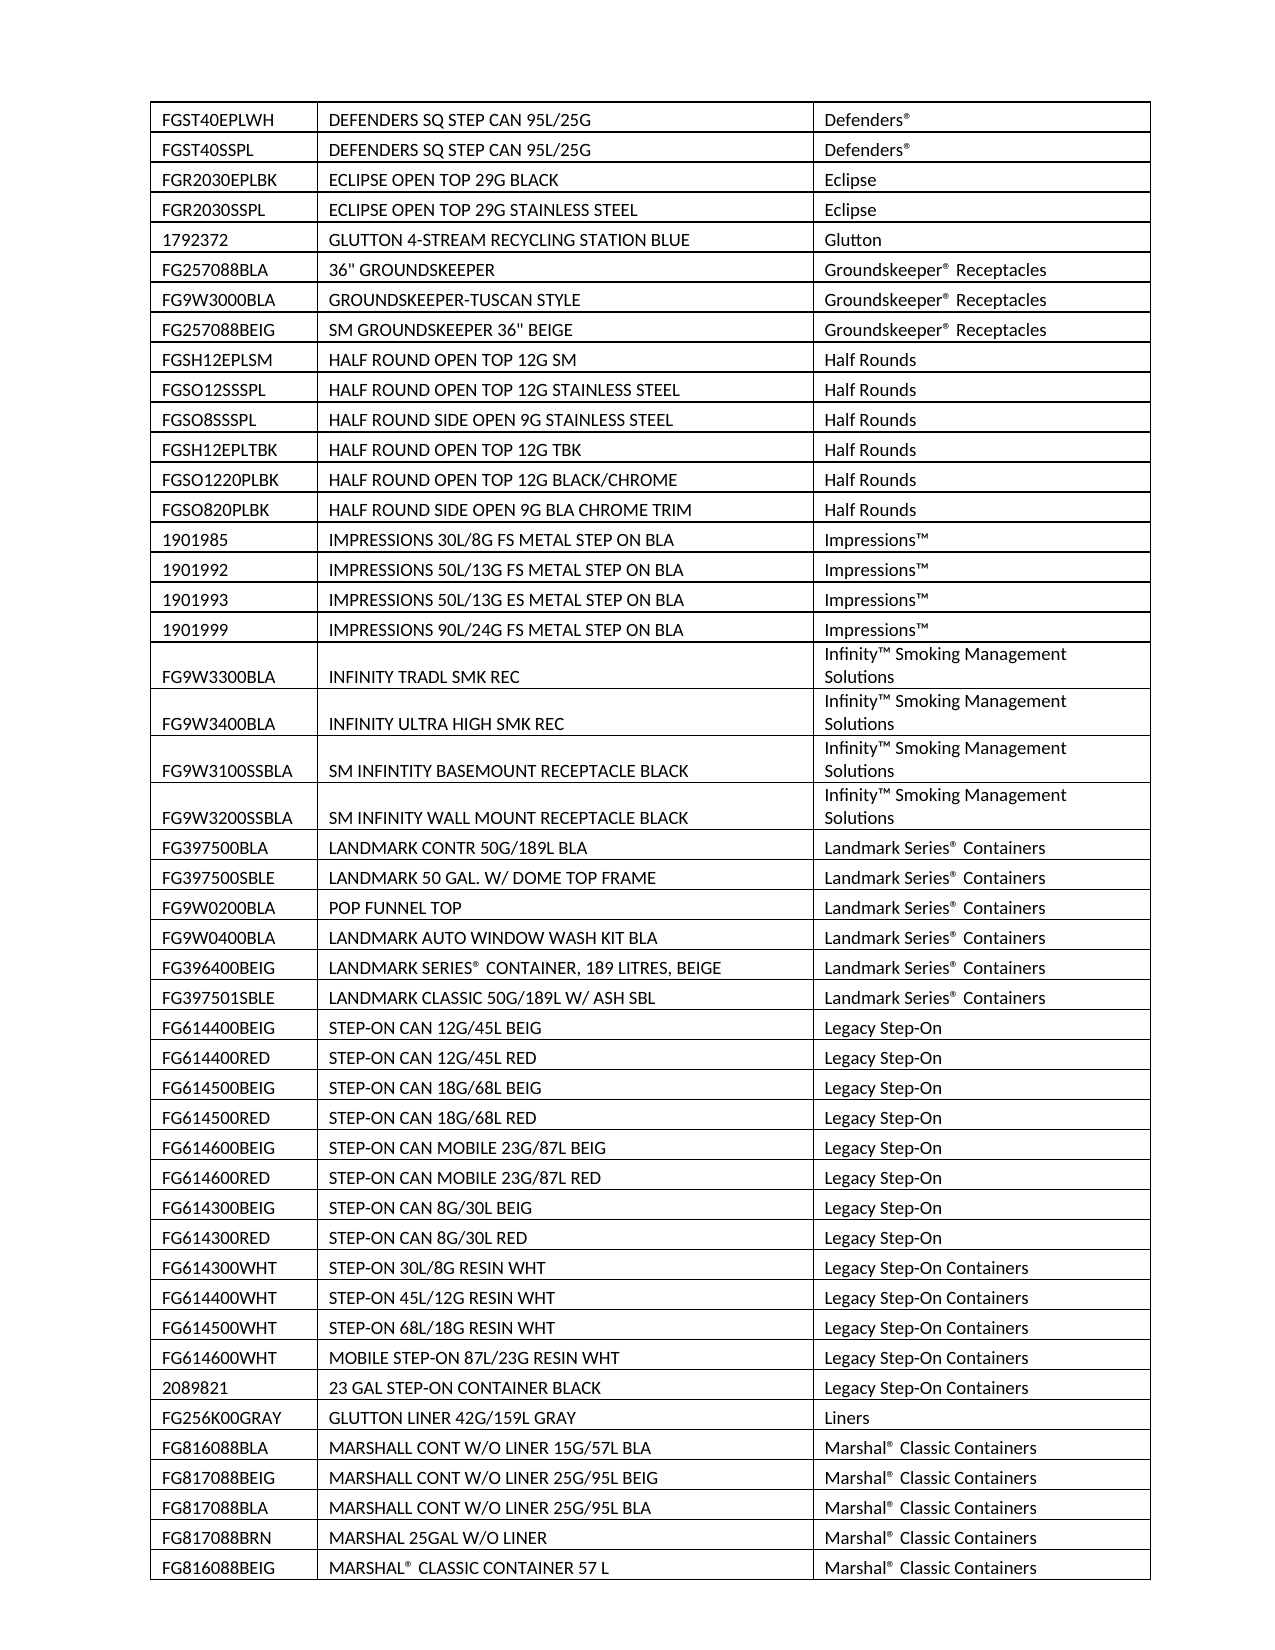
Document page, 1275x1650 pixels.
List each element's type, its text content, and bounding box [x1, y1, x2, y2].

table_cell Legacy Step-On [814, 1040, 1150, 1069]
table_cell Marshal® Classic Containers [814, 1430, 1150, 1459]
table_cell MARSHALL CONT W/O LINER 25G/95L BLA [318, 1490, 813, 1519]
table_cell FGSO1220PLBK [151, 463, 317, 491]
table_cell Legacy Step-On Containers [814, 1280, 1150, 1309]
table_cell Legacy Step-On Containers [814, 1310, 1150, 1339]
table_cell STEP-ON 68L/18G RESIN WHT [318, 1310, 813, 1339]
table_cell 2089821 [151, 1370, 317, 1399]
table_cell FGSH12EPLTBK [151, 433, 317, 461]
table_cell LANDMARK SERIES® CONTAINER, 189 LITRES, BEIGE [318, 950, 813, 979]
table_cell Landmark Series® Containers [814, 980, 1150, 1009]
table_cell 1901999 [151, 613, 317, 641]
table_cell Infinity™ Smoking Management Solutions [814, 689, 1150, 735]
table_cell ECLIPSE OPEN TOP 29G BLACK [318, 163, 813, 191]
table_cell FG614600WHT [151, 1340, 317, 1369]
table_cell Defenders® [814, 103, 1150, 131]
table_cell HALF ROUND OPEN TOP 12G TBK [318, 433, 813, 461]
table_cell LANDMARK CONTR 50G/189L BLA [318, 830, 813, 859]
table_cell Groundskeeper® Receptacles [814, 283, 1150, 311]
table_cell 36" GROUNDSKEEPER [318, 253, 813, 281]
table_cell FG614300BEIG [151, 1190, 317, 1219]
table_cell Legacy Step-On [814, 1190, 1150, 1219]
table_cell Infinity™ Smoking Management Solutions [814, 736, 1150, 782]
table_cell Landmark Series® Containers [814, 920, 1150, 949]
table_cell HALF ROUND OPEN TOP 12G BLACK/CHROME [318, 463, 813, 491]
table_cell Glutton [814, 223, 1150, 251]
table_cell IMPRESSIONS 30L/8G FS METAL STEP ON BLA [318, 523, 813, 551]
table_cell FG9W3100SSBLA [151, 736, 317, 782]
table_cell FG614400WHT [151, 1280, 317, 1309]
table_cell Legacy Step-On [814, 1100, 1150, 1129]
table_cell FGST40SSPL [151, 133, 317, 161]
table_cell FGST40EPLWH [151, 103, 317, 131]
table_cell FG614400BEIG [151, 1010, 317, 1039]
table_cell LANDMARK 50 GAL. W/ DOME TOP FRAME [318, 860, 813, 889]
table_cell FG614500WHT [151, 1310, 317, 1339]
table_cell Legacy Step-On Containers [814, 1370, 1150, 1399]
table_cell Impressions™ [814, 553, 1150, 581]
table_cell FG9W3300BLA [151, 643, 317, 688]
table_cell HALF ROUND OPEN TOP 12G SM [318, 343, 813, 371]
table_cell FG614300WHT [151, 1250, 317, 1279]
table_cell GLUTTON LINER 42G/159L GRAY [318, 1400, 813, 1429]
table_cell FG256K00GRAY [151, 1400, 317, 1429]
table_cell STEP-ON 30L/8G RESIN WHT [318, 1250, 813, 1279]
table_cell Half Rounds [814, 403, 1150, 431]
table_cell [318, 103, 813, 131]
table_cell FG614600RED [151, 1160, 317, 1189]
table_cell FG9W3400BLA [151, 689, 317, 735]
table_cell LANDMARK AUTO WINDOW WASH KIT BLA [318, 920, 813, 949]
table_cell Infinity™ Smoking Management Solutions [814, 783, 1150, 829]
table_cell FG257088BEIG [151, 313, 317, 341]
table_cell FG9W3200SSBLA [151, 783, 317, 829]
table_cell IMPRESSIONS 90L/24G FS METAL STEP ON BLA [318, 613, 813, 641]
table_cell Groundskeeper® Receptacles [814, 313, 1150, 341]
table_cell FGSO820PLBK [151, 493, 317, 521]
table_cell MARSHALL CONT W/O LINER 15G/57L BLA [318, 1430, 813, 1459]
table_cell MARSHAL® CLASSIC CONTAINER 57 L [318, 1550, 813, 1579]
table_cell Legacy Step-On [814, 1160, 1150, 1189]
table_cell IMPRESSIONS 50L/13G FS METAL STEP ON BLA [318, 553, 813, 581]
table_cell Infinity™ Smoking Management Solutions [814, 643, 1150, 688]
table_cell Marshal® Classic Containers [814, 1490, 1150, 1519]
table_cell FG817088BLA [151, 1490, 317, 1519]
table_cell Legacy Step-On Containers [814, 1250, 1150, 1279]
table_cell STEP-ON 45L/12G RESIN WHT [318, 1280, 813, 1309]
table_cell HALF ROUND SIDE OPEN 9G BLA CHROME TRIM [318, 493, 813, 521]
table_cell STEP-ON CAN MOBILE 23G/87L BEIG [318, 1130, 813, 1159]
table_cell FG397500BLA [151, 830, 317, 859]
table_cell FG9W3000BLA [151, 283, 317, 311]
table_cell 1901993 [151, 583, 317, 611]
table_cell FG817088BRN [151, 1520, 317, 1549]
table_cell FG396400BEIG [151, 950, 317, 979]
table_cell INFINITY TRADL SMK REC [318, 643, 813, 688]
table_cell Groundskeeper® Receptacles [814, 253, 1150, 281]
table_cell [318, 133, 813, 161]
table_cell LANDMARK CLASSIC 50G/189L W/ ASH SBL [318, 980, 813, 1009]
table_cell Eclipse [814, 163, 1150, 191]
table_cell Impressions™ [814, 523, 1150, 551]
table_cell Landmark Series® Containers [814, 890, 1150, 919]
table_cell HALF ROUND SIDE OPEN 9G STAINLESS STEEL [318, 403, 813, 431]
table_cell Legacy Step-On [814, 1130, 1150, 1159]
table_cell FG397500SBLE [151, 860, 317, 889]
table_cell FG817088BEIG [151, 1460, 317, 1489]
table_cell Legacy Step-On Containers [814, 1340, 1150, 1369]
table_cell FG257088BLA [151, 253, 317, 281]
table_cell FG816088BLA [151, 1430, 317, 1459]
table_cell FG614500RED [151, 1100, 317, 1129]
table_cell STEP-ON CAN 18G/68L RED [318, 1100, 813, 1129]
table_cell STEP-ON CAN 12G/45L BEIG [318, 1010, 813, 1039]
table_cell INFINITY ULTRA HIGH SMK REC [318, 689, 813, 735]
table_cell Legacy Step-On [814, 1070, 1150, 1099]
table_cell Liners [814, 1400, 1150, 1429]
table_cell Landmark Series® Containers [814, 860, 1150, 889]
table_cell FG9W0200BLA [151, 890, 317, 919]
table_cell STEP-ON CAN 18G/68L BEIG [318, 1070, 813, 1099]
table_cell Impressions™ [814, 613, 1150, 641]
table_cell FG9W0400BLA [151, 920, 317, 949]
table_cell STEP-ON CAN 12G/45L RED [318, 1040, 813, 1069]
table_cell 1901985 [151, 523, 317, 551]
table_cell FG614500BEIG [151, 1070, 317, 1099]
table_cell FGSO8SSSPL [151, 403, 317, 431]
table_cell FGR2030EPLBK [151, 163, 317, 191]
table_cell HALF ROUND OPEN TOP 12G STAINLESS STEEL [318, 373, 813, 401]
table_cell FGSO12SSSPL [151, 373, 317, 401]
table_cell FG614600BEIG [151, 1130, 317, 1159]
table_cell Marshal® Classic Containers [814, 1460, 1150, 1489]
table_cell FG614400RED [151, 1040, 317, 1069]
table_cell Legacy Step-On [814, 1220, 1150, 1249]
table_cell Landmark Series® Containers [814, 950, 1150, 979]
table_cell SM INFINITY WALL MOUNT RECEPTACLE BLACK [318, 783, 813, 829]
table_cell STEP-ON CAN 8G/30L RED [318, 1220, 813, 1249]
table_cell IMPRESSIONS 50L/13G ES METAL STEP ON BLA [318, 583, 813, 611]
table_cell Marshal® Classic Containers [814, 1550, 1150, 1579]
table_cell Half Rounds [814, 433, 1150, 461]
table_cell FG816088BEIG [151, 1550, 317, 1579]
table_cell Defenders® [814, 133, 1150, 161]
table_cell STEP-ON CAN 8G/30L BEIG [318, 1190, 813, 1219]
table_cell STEP-ON CAN MOBILE 23G/87L RED [318, 1160, 813, 1189]
table_cell Half Rounds [814, 343, 1150, 371]
table_cell SM GROUNDSKEEPER 36" BEIGE [318, 313, 813, 341]
table_cell 23 GAL STEP-ON CONTAINER BLACK [318, 1370, 813, 1399]
table_cell MARSHALL CONT W/O LINER 25G/95L BEIG [318, 1460, 813, 1489]
table_cell POP FUNNEL TOP [318, 890, 813, 919]
table_cell MARSHAL 25GAL W/O LINER [318, 1520, 813, 1549]
table_cell Legacy Step-On [814, 1010, 1150, 1039]
table_cell Half Rounds [814, 373, 1150, 401]
table_cell Impressions™ [814, 583, 1150, 611]
table_cell GROUNDSKEEPER-TUSCAN STYLE [318, 283, 813, 311]
table_cell MOBILE STEP-ON 87L/23G RESIN WHT [318, 1340, 813, 1369]
table_cell ECLIPSE OPEN TOP 29G STAINLESS STEEL [318, 193, 813, 221]
table_cell 1901992 [151, 553, 317, 581]
table_cell Half Rounds [814, 463, 1150, 491]
table_cell FG397501SBLE [151, 980, 317, 1009]
table_cell GLUTTON 4-STREAM RECYCLING STATION BLUE [318, 223, 813, 251]
table_cell Marshal® Classic Containers [814, 1520, 1150, 1549]
table_cell Landmark Series® Containers [814, 830, 1150, 859]
table_cell FGSH12EPLSM [151, 343, 317, 371]
table_cell Eclipse [814, 193, 1150, 221]
table_cell FGR2030SSPL [151, 193, 317, 221]
table_cell 1792372 [151, 223, 317, 251]
table_cell SM INFINTITY BASEMOUNT RECEPTACLE BLACK [318, 736, 813, 782]
table_cell Half Rounds [814, 493, 1150, 521]
table_cell FG614300RED [151, 1220, 317, 1249]
